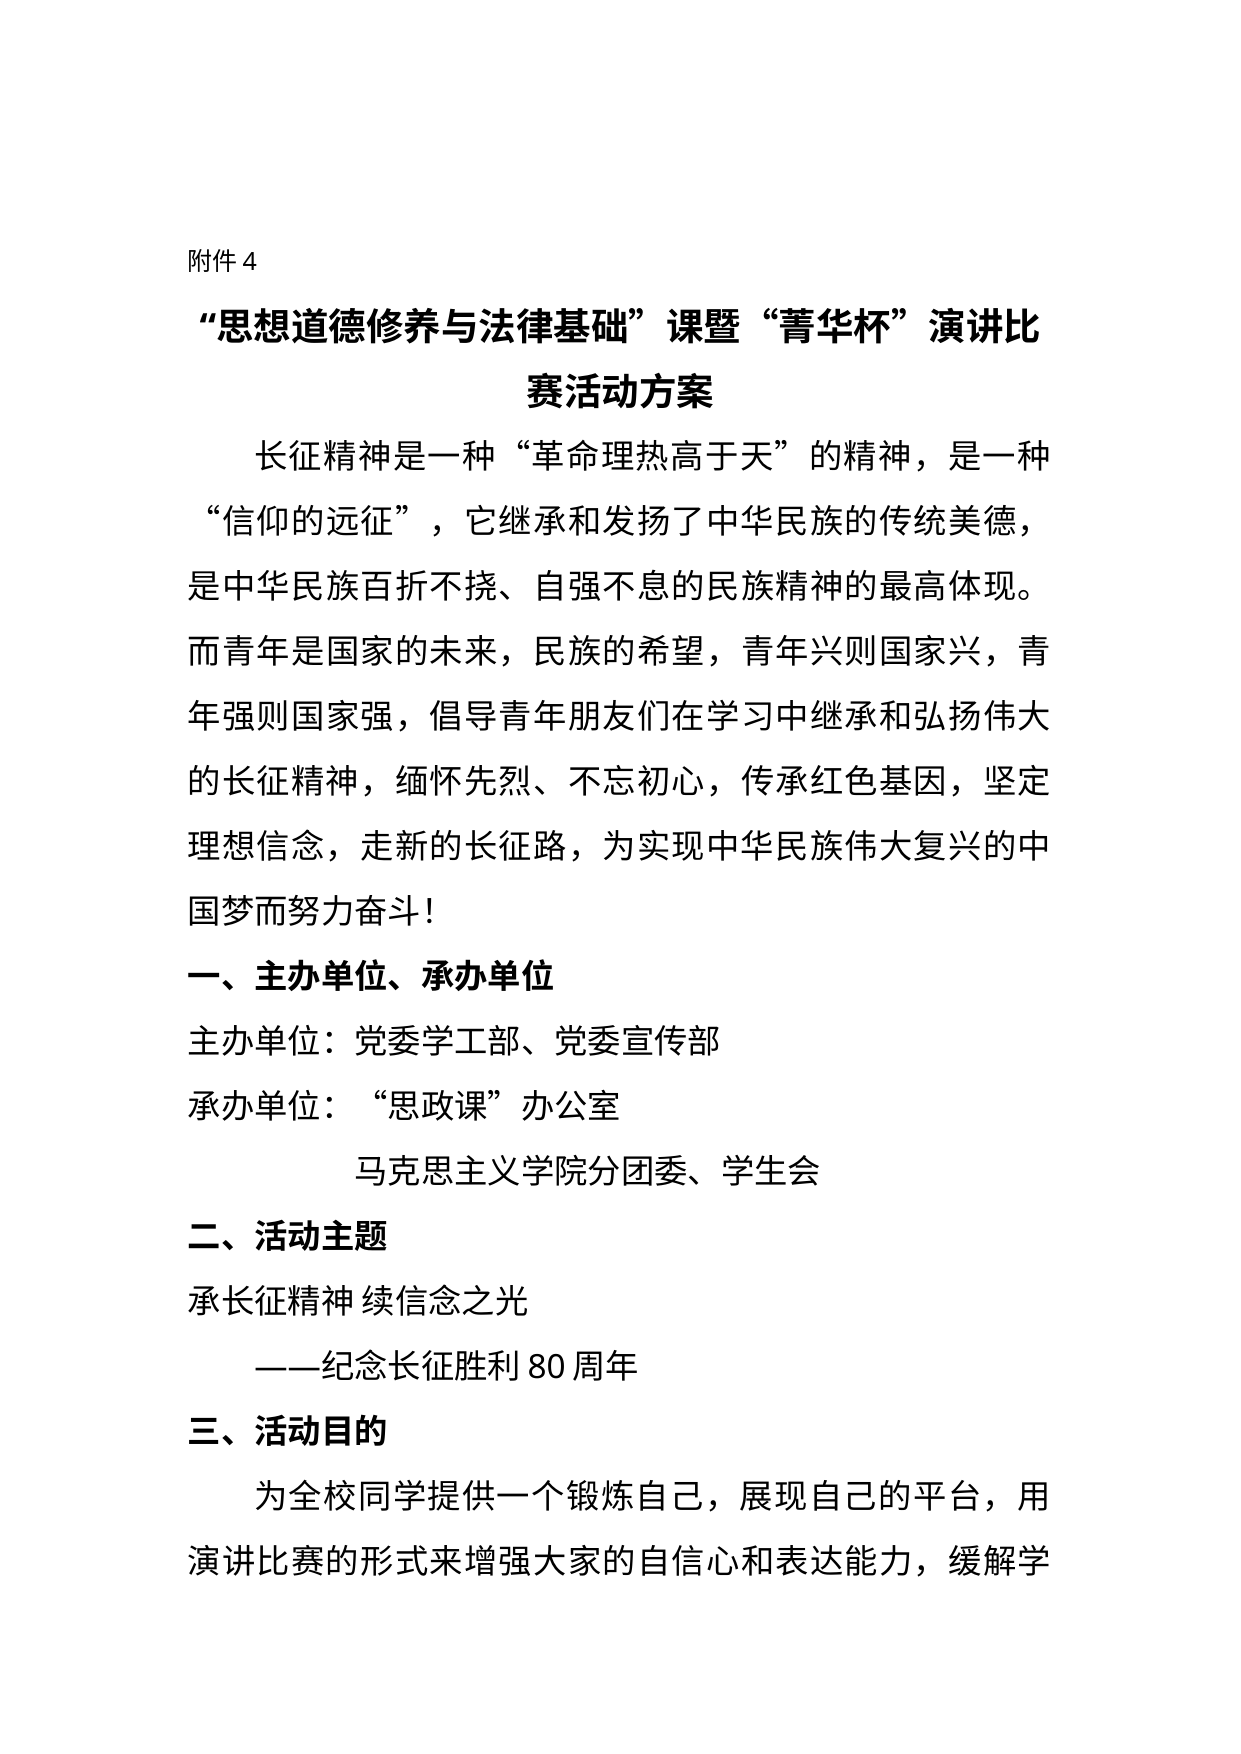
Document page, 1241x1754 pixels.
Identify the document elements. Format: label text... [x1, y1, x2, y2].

text 主办单位：党委学工部、党委宣传部 [187, 1007, 1053, 1072]
text 承办单位：“思政课”办公室 [187, 1072, 1053, 1137]
text 二、活动主题 [187, 1202, 1053, 1267]
text “思想道德修养与法律基础”课暨“菁华杯”演讲比赛活动方案 [187, 292, 1053, 422]
text ——纪念长征胜利80周年 [187, 1332, 1053, 1397]
text 长征精神是一种“革命理热高于天”的精神，是一种“信仰的远征”，它继承和发扬了中华民族的传统美德，是中华民族百折不挠、自强不息的民族精神的最高体现。而青年是国家的未来，民族的希望，青年兴则国家兴，青年强则国家强，倡导青年朋友们在学习中继承和弘扬伟大的长征精神，缅怀先烈、不忘初心，传承红色基因，坚定理想信念，走新的长征路，为实现中华民族伟大复兴的中国梦而努力奋斗！ [187, 422, 1053, 942]
text 三、活动目的 [187, 1397, 1053, 1462]
text 承长征精神 续信念之光 [187, 1267, 1053, 1332]
text 一、主办单位、承办单位 [187, 942, 1053, 1007]
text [187, 1462, 1053, 1592]
text 马克思主义学院分团委、学生会 [187, 1137, 1053, 1202]
text 附件4 [187, 227, 1053, 292]
